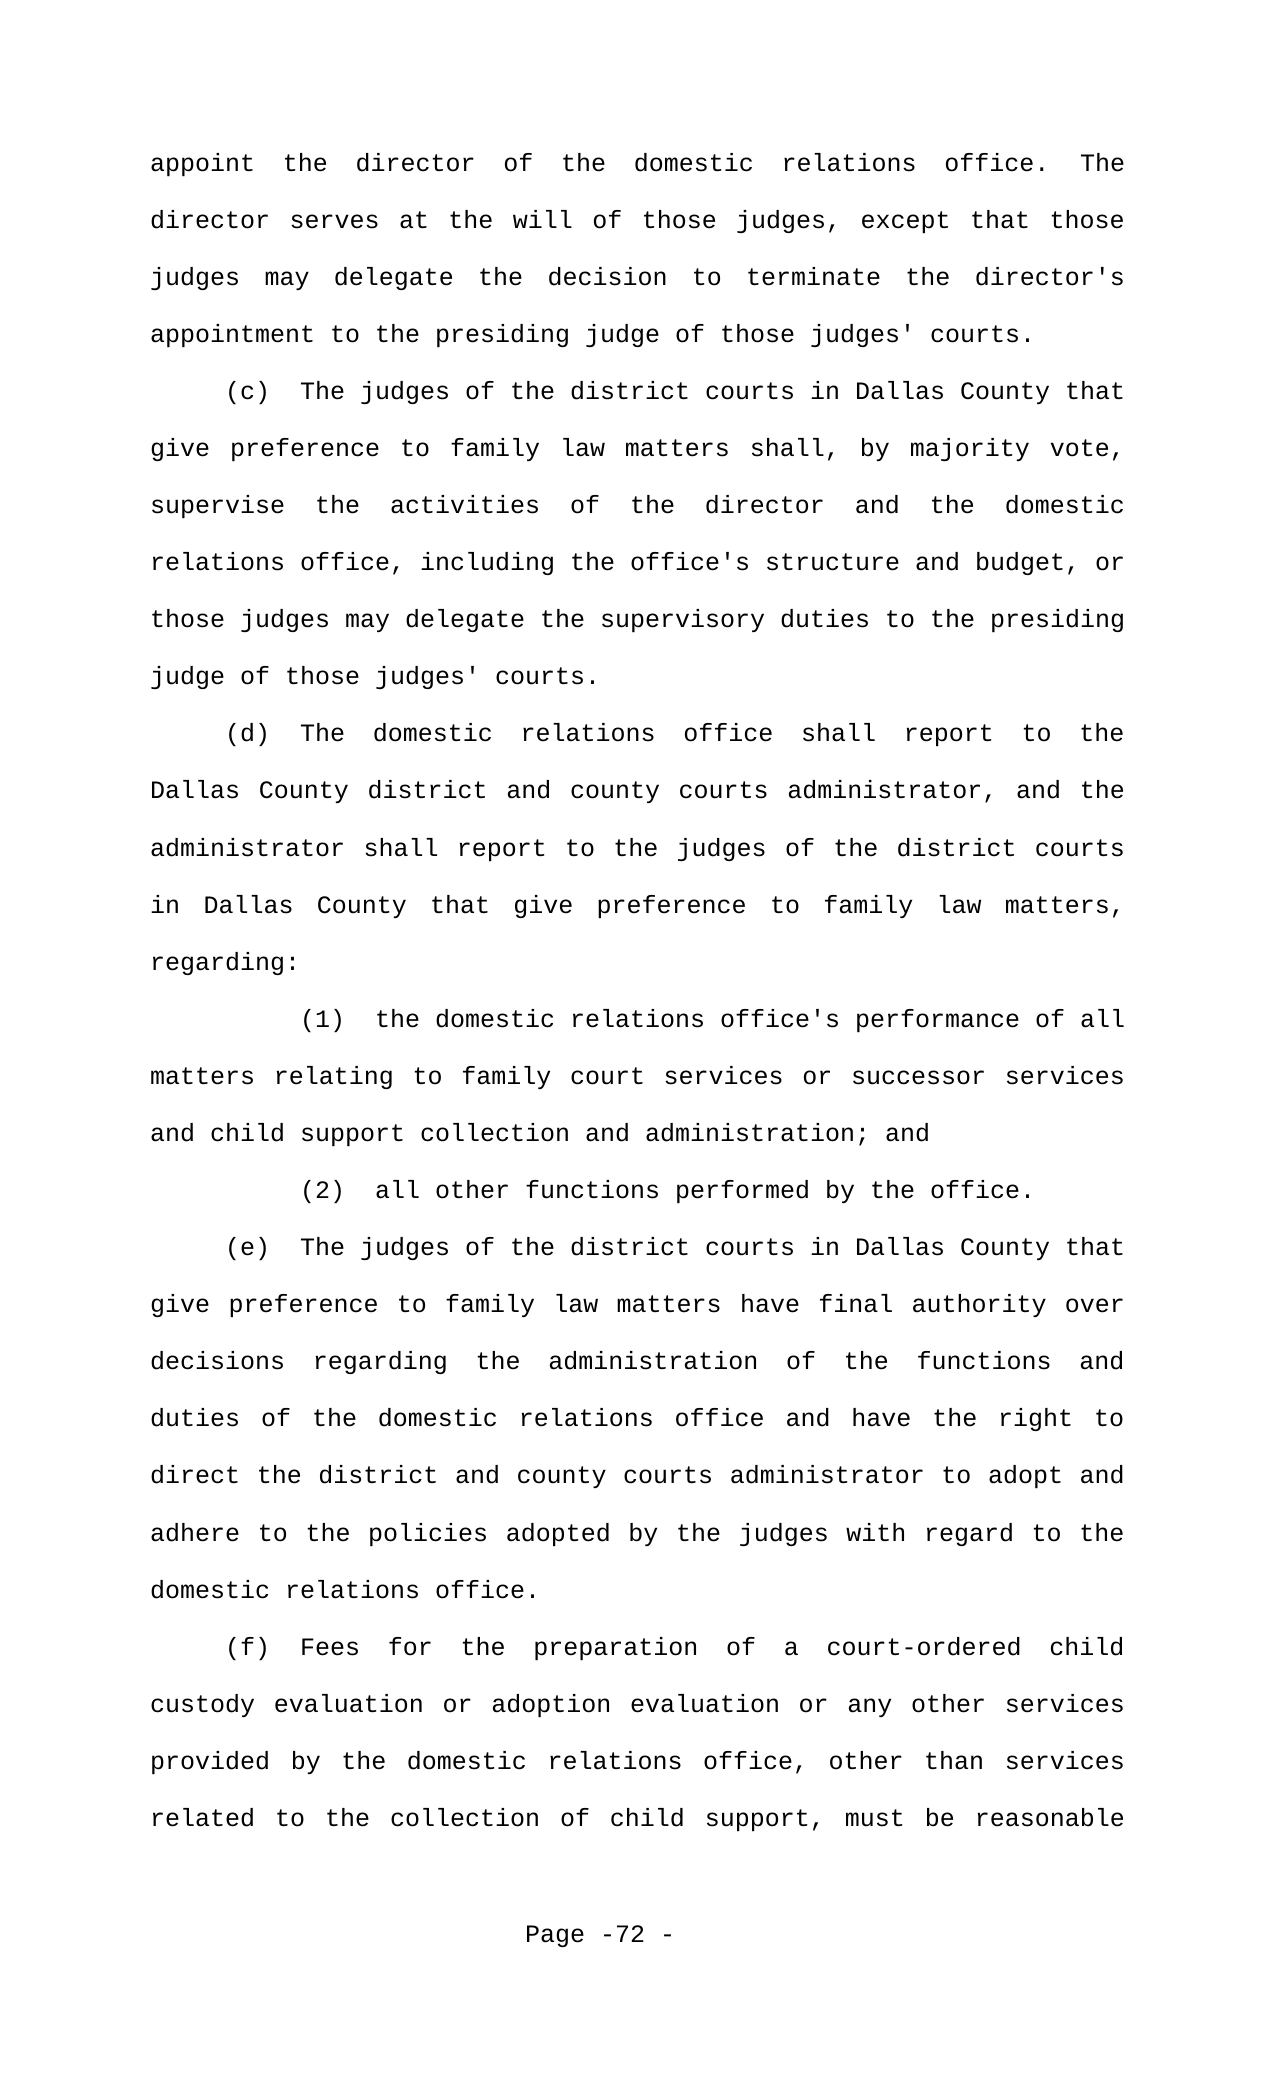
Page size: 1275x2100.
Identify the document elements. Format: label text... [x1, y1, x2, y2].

text (d) The domestic relations office shall report to the Dallas County district and county courts administrator, and the administrator shall report to the judges of the district courts in Dallas County that give preference to family law matters, regarding: [150, 721, 1125, 978]
text (2) all other functions performed by the office. [150, 1177, 1125, 1206]
text (c) The judges of the district courts in Dallas County that give preference to family law matters shall, by majority vote, supervise the activities of the director and the domestic relations office, including the office's structure and budget, or those judges may delegate the supervisory duties to the presiding judge of those judges' courts. [150, 378, 1125, 692]
text (e) The judges of the district courts in Dallas County that give preference to family law matters have final authority over decisions regarding the administration of the functions and duties of the domestic relations office and have the right to direct the district and county courts administrator to adopt and adhere to the policies adopted by the judges with regard to the domestic relations office. [150, 1234, 1125, 1606]
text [150, 1634, 1125, 1834]
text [150, 150, 1125, 350]
text (1) the domestic relations office's performance of all matters relating to family court services or successor services and child support collection and administration; and [150, 1006, 1125, 1149]
